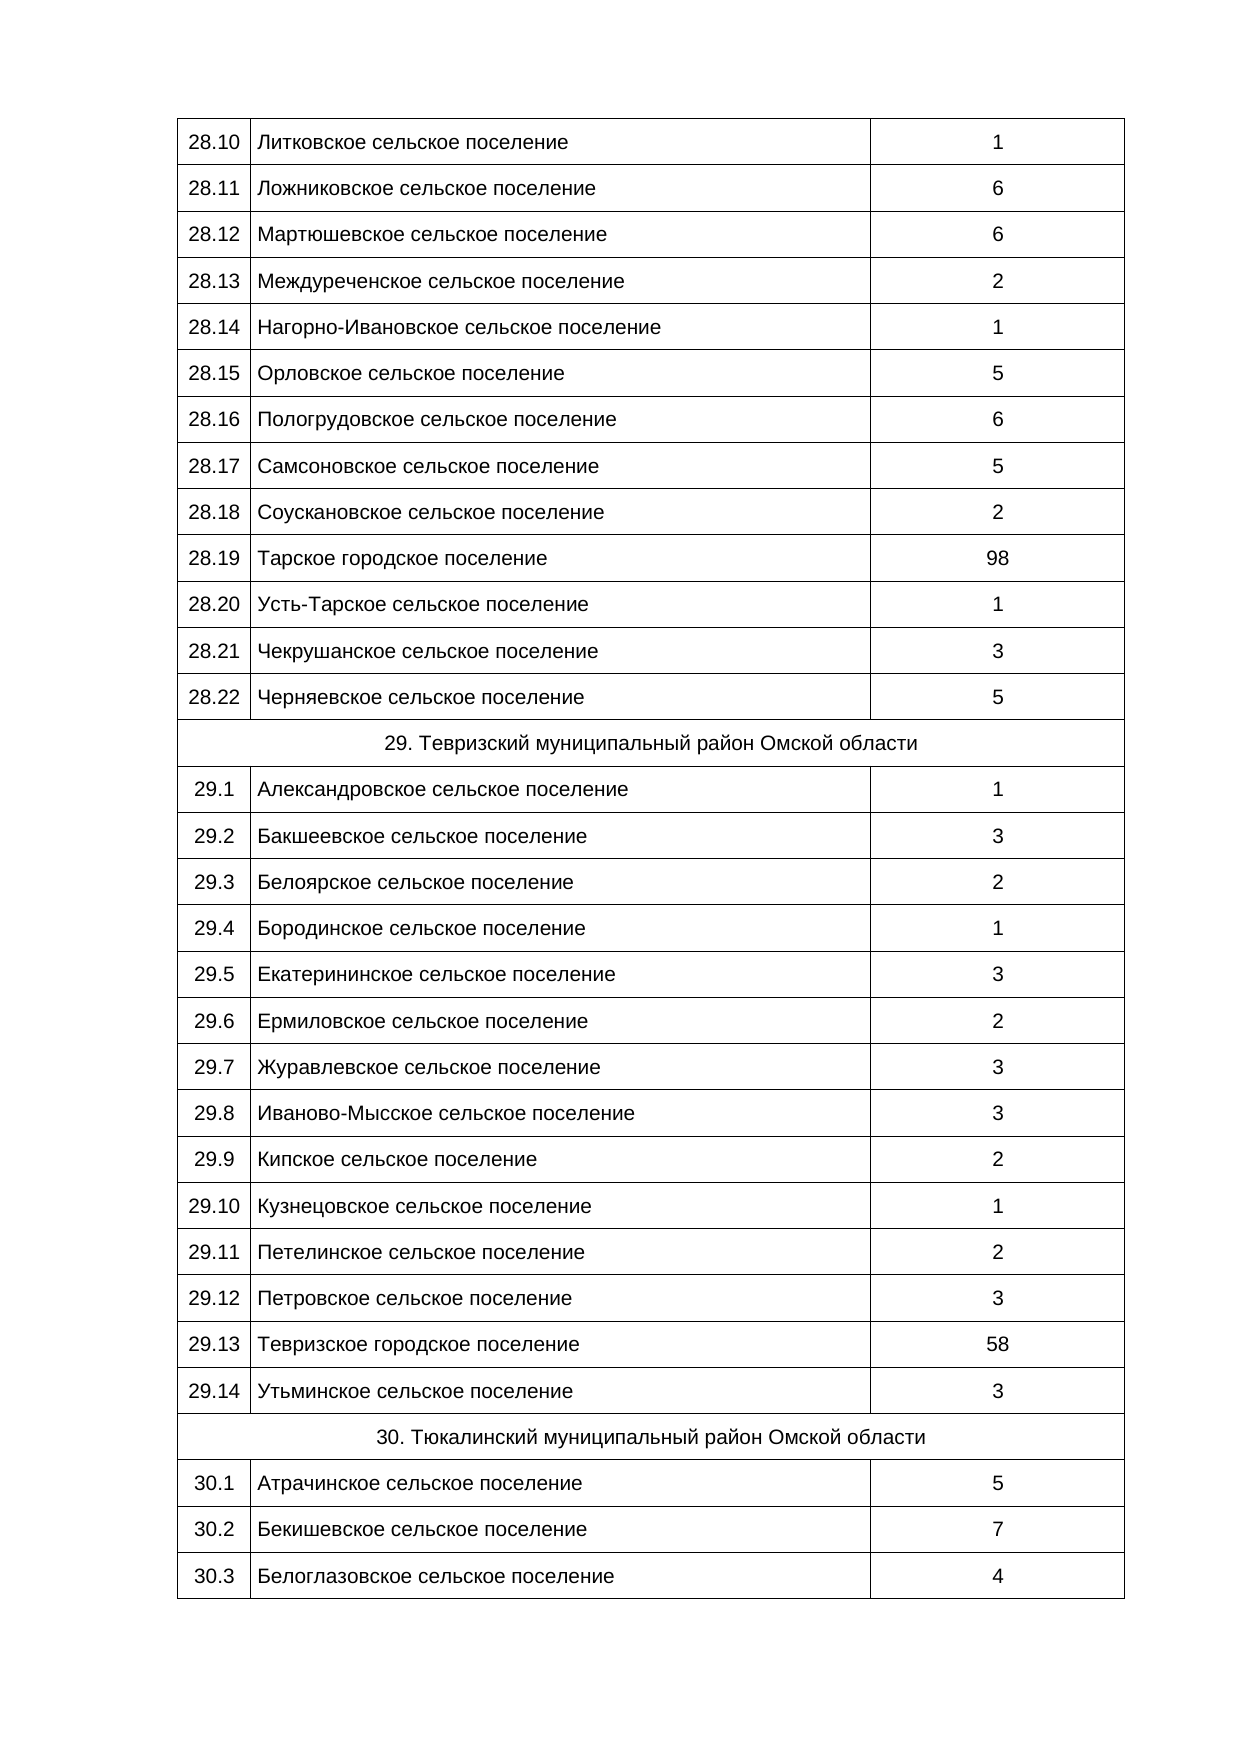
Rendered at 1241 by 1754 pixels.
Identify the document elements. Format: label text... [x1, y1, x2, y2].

table_cell 5 [871, 443, 1124, 488]
table_cell 30. Тюкалинский муниципальный район Омской области [178, 1414, 1124, 1459]
table_cell Иваново-Мысское сельское поселение [251, 1090, 870, 1136]
table_cell 3 [871, 628, 1124, 673]
table_cell Атрачинское сельское поселение [251, 1460, 870, 1506]
table_cell 29.9 [178, 1137, 250, 1182]
table_cell 2 [871, 258, 1124, 303]
table_cell Петелинское сельское поселение [251, 1229, 870, 1274]
table_cell 2 [871, 859, 1124, 904]
table_cell 29.12 [178, 1275, 250, 1321]
table_cell Утьминское сельское поселение [251, 1368, 870, 1413]
table_cell 98 [871, 535, 1124, 581]
table_cell Мартюшевское сельское поселение [251, 212, 870, 257]
table_cell 28.19 [178, 535, 250, 581]
table_cell Нагорно-Ивановское сельское поселение [251, 304, 870, 349]
table_cell 6 [871, 397, 1124, 442]
table_cell Александровское сельское поселение [251, 767, 870, 812]
table_cell 2 [871, 1137, 1124, 1182]
table_cell Тевризское городское поселение [251, 1322, 870, 1367]
table_cell 1 [871, 905, 1124, 951]
table_cell Черняевское сельское поселение [251, 674, 870, 719]
table_cell 28.10 [178, 119, 250, 164]
table_cell Ермиловское сельское поселение [251, 998, 870, 1043]
table_cell Междуреченское сельское поселение [251, 258, 870, 303]
table_cell Бородинское сельское поселение [251, 905, 870, 951]
table_cell 29.1 [178, 767, 250, 812]
table_cell Самсоновское сельское поселение [251, 443, 870, 488]
table_cell 29.14 [178, 1368, 250, 1413]
table_cell 29.8 [178, 1090, 250, 1136]
table_cell 29.4 [178, 905, 250, 951]
table_cell Бакшеевское сельское поселение [251, 813, 870, 858]
table_cell 2 [871, 1229, 1124, 1274]
table_cell 7 [871, 1507, 1124, 1552]
table_cell Журавлевское сельское поселение [251, 1044, 870, 1089]
table_cell 28.16 [178, 397, 250, 442]
table_cell 30.1 [178, 1460, 250, 1506]
table_cell 28.14 [178, 304, 250, 349]
table_cell 28.18 [178, 489, 250, 534]
table_cell 29.6 [178, 998, 250, 1043]
table_cell 30.3 [178, 1553, 250, 1598]
table_cell 5 [871, 674, 1124, 719]
table_cell 30.2 [178, 1507, 250, 1552]
table_cell 1 [871, 767, 1124, 812]
table_cell 29.3 [178, 859, 250, 904]
table_cell 3 [871, 952, 1124, 997]
table_cell 3 [871, 1044, 1124, 1089]
table_cell Белоглазовское сельское поселение [251, 1553, 870, 1598]
table_cell Ложниковское сельское поселение [251, 165, 870, 211]
table_cell 29. Тевризский муниципальный район Омской области [178, 720, 1124, 766]
table_cell Усть-Тарское сельское поселение [251, 582, 870, 627]
table_cell 28.21 [178, 628, 250, 673]
table_cell 6 [871, 165, 1124, 211]
table_cell 5 [871, 1460, 1124, 1506]
table_cell 28.12 [178, 212, 250, 257]
table_cell 2 [871, 998, 1124, 1043]
table_cell 1 [871, 582, 1124, 627]
table_cell Литковское сельское поселение [251, 119, 870, 164]
table_cell Орловское сельское поселение [251, 350, 870, 396]
table_cell 29.2 [178, 813, 250, 858]
table_cell Чекрушанское сельское поселение [251, 628, 870, 673]
table_cell 28.15 [178, 350, 250, 396]
table_cell 3 [871, 1368, 1124, 1413]
table_cell 1 [871, 1183, 1124, 1228]
table_cell 1 [871, 119, 1124, 164]
table_cell 3 [871, 813, 1124, 858]
table_cell 28.20 [178, 582, 250, 627]
table_cell Тарское городское поселение [251, 535, 870, 581]
table_cell Петровское сельское поселение [251, 1275, 870, 1321]
table_cell 29.11 [178, 1229, 250, 1274]
table_cell 29.5 [178, 952, 250, 997]
table_cell 28.17 [178, 443, 250, 488]
table_cell 28.22 [178, 674, 250, 719]
table_cell 6 [871, 212, 1124, 257]
table_cell Бекишевское сельское поселение [251, 1507, 870, 1552]
table_cell Кузнецовское сельское поселение [251, 1183, 870, 1228]
table_cell Кипское сельское поселение [251, 1137, 870, 1182]
table_cell 28.13 [178, 258, 250, 303]
table_cell 29.13 [178, 1322, 250, 1367]
table_cell 28.11 [178, 165, 250, 211]
table_cell Соускановское сельское поселение [251, 489, 870, 534]
table_cell 3 [871, 1275, 1124, 1321]
table_cell 29.7 [178, 1044, 250, 1089]
table_cell 58 [871, 1322, 1124, 1367]
table_cell 2 [871, 489, 1124, 534]
table_cell Белоярское сельское поселение [251, 859, 870, 904]
table_cell 1 [871, 304, 1124, 349]
table_cell Пологрудовское сельское поселение [251, 397, 870, 442]
table_cell 3 [871, 1090, 1124, 1136]
table_cell 5 [871, 350, 1124, 396]
table_cell Екатерининское сельское поселение [251, 952, 870, 997]
table_cell 4 [871, 1553, 1124, 1598]
table_cell 29.10 [178, 1183, 250, 1228]
